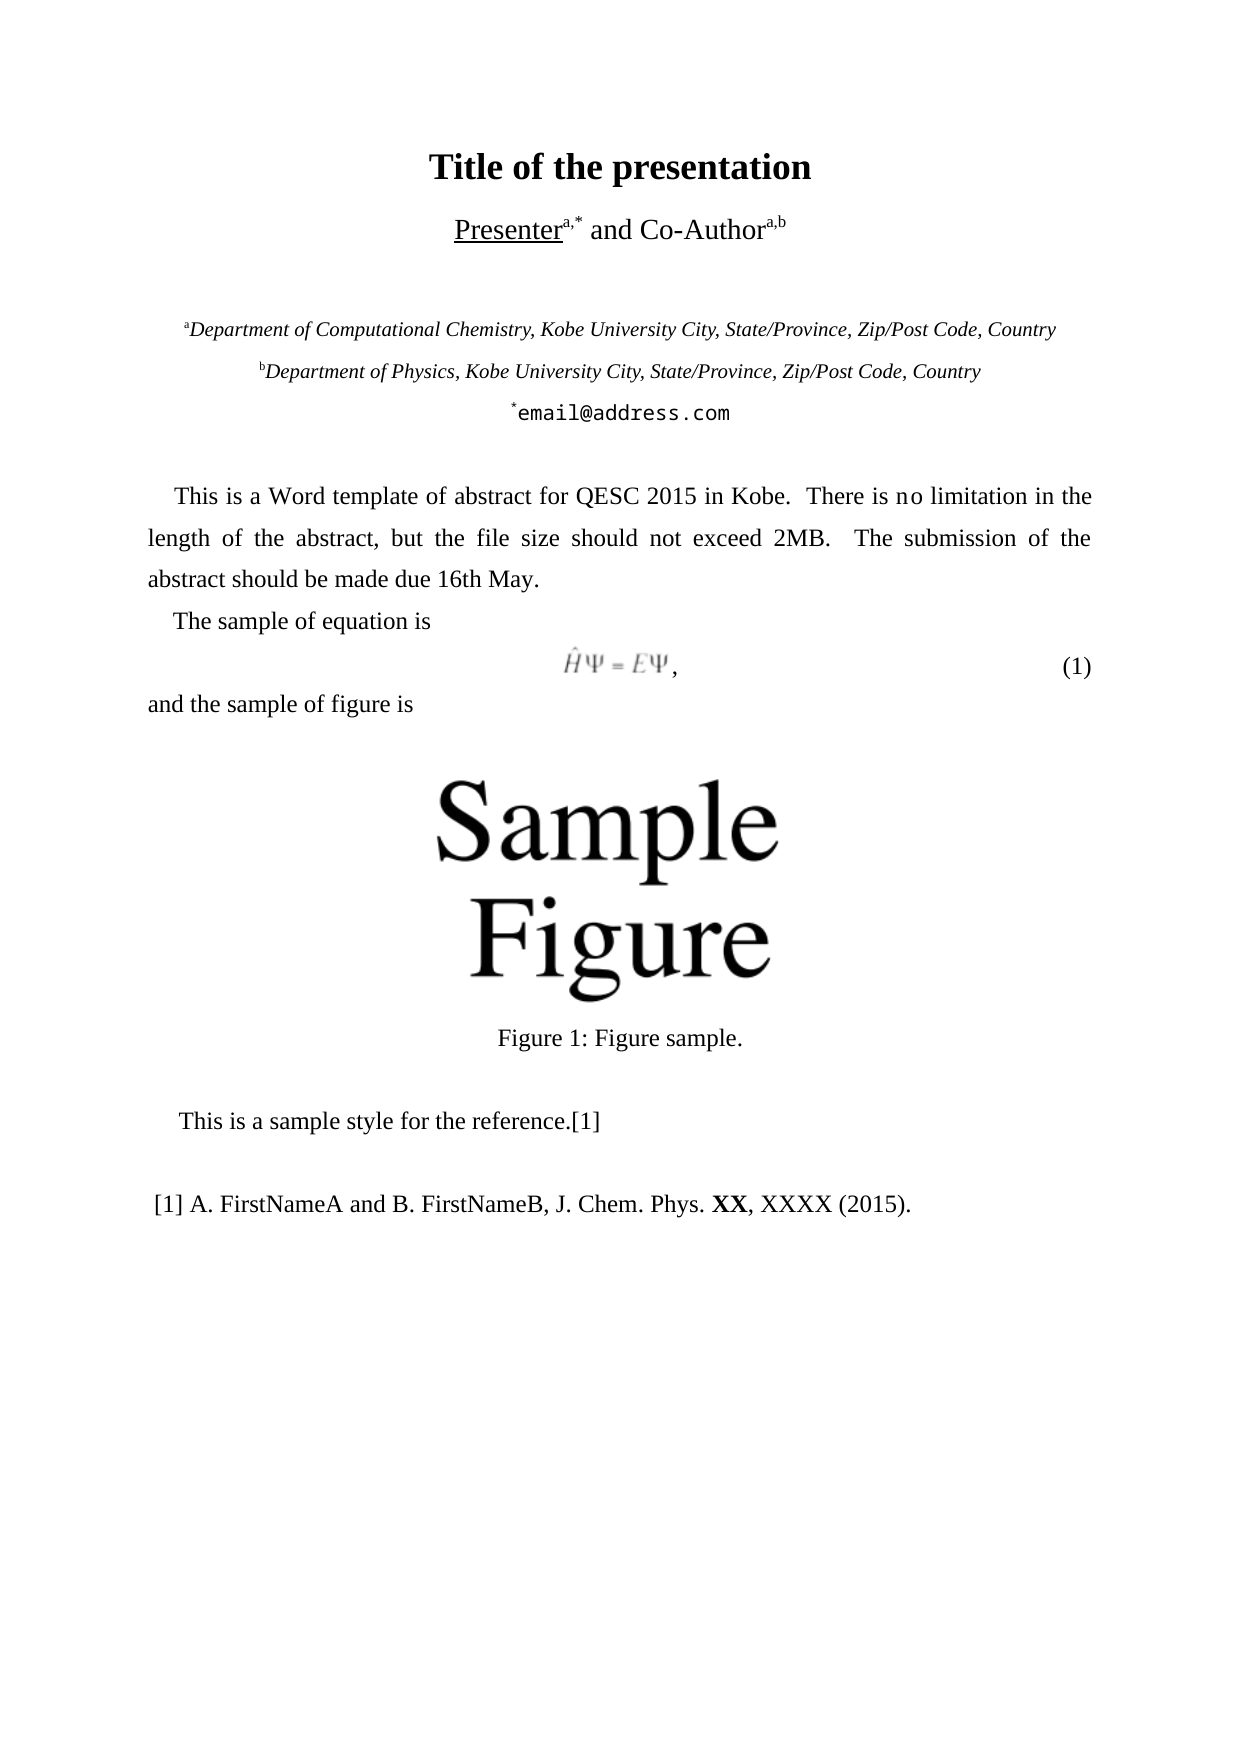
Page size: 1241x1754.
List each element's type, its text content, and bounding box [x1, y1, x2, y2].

text This is a sample style for the reference.[1] [148, 1100, 1092, 1141]
text Title of the presentation [148, 125, 1092, 208]
text and the sample of figure is [148, 683, 1092, 725]
text Presentera,* and Co-Authora,b [148, 208, 1092, 250]
text Figure 1: Figure sample. [148, 1016, 1092, 1058]
text *email@address.com [148, 391, 1092, 433]
text , (1) [148, 641, 1092, 683]
text This is a Word template of abstract for QESC 2015 in Kobe. There is no limitation in the length of the abstract, but the file size should not exceed 2MB. The submission of the abstract should be made due 16th May. [148, 475, 1092, 600]
text The sample of equation is [148, 600, 1092, 641]
text [1] A. FirstNameA and B. FirstNameB, J. Chem. Phys. XX, XXXX (2015). [148, 1183, 1092, 1225]
text aDepartment of Computational Chemistry, Kobe University City, State/Province, Zip/Post Code, Country [148, 308, 1092, 350]
text bDepartment of Physics, Kobe University City, State/Province, Zip/Post Code, Country [148, 350, 1092, 391]
